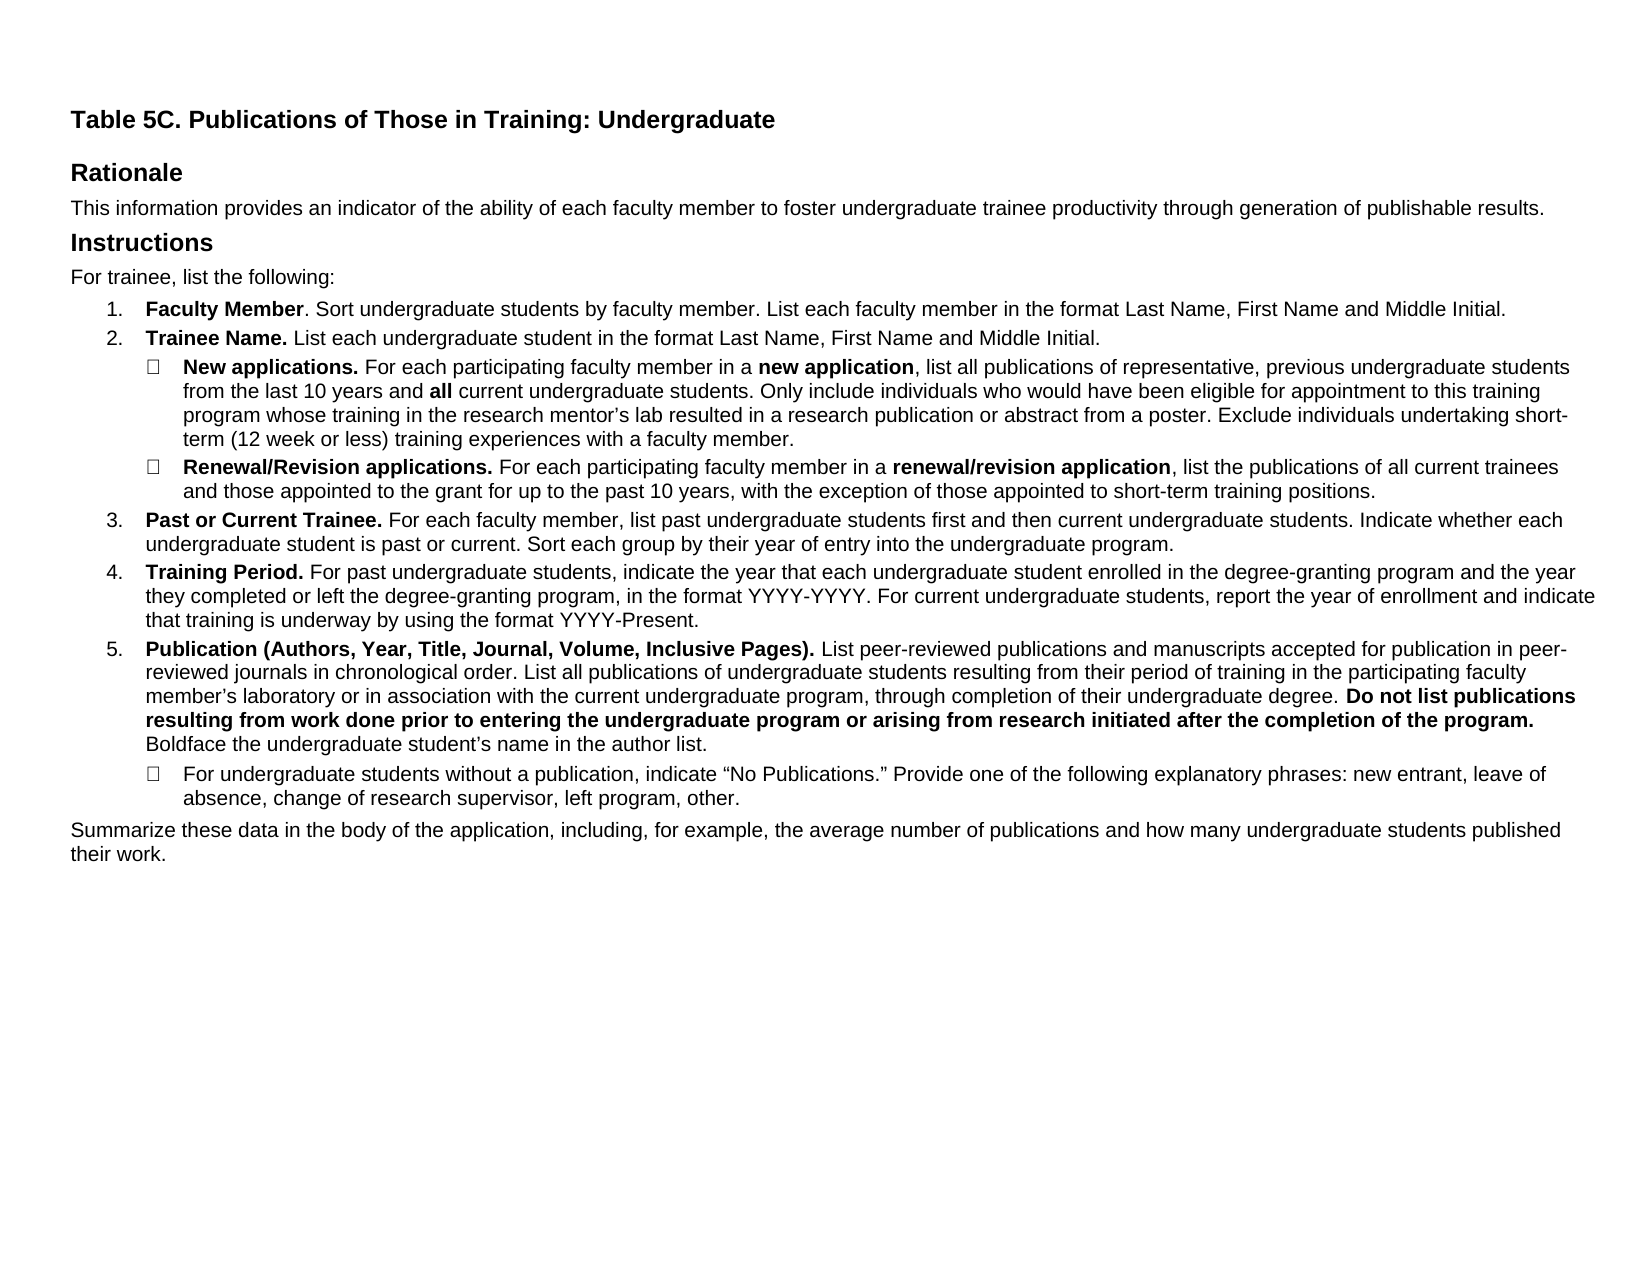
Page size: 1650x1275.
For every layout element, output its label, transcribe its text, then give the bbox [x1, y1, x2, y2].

text Instructions [70, 228, 1598, 257]
text Summarize these data in the body of the application, including, for example, the average number of publications and how many undergraduate students published their work. [70, 818, 1598, 866]
list Faculty Member. Sort undergraduate students by faculty member. List each faculty member in the format Last Name, First Name and Middle Initial. [123, 297, 1598, 321]
list Publication (Authors, Year, Title, Journal, Volume, Inclusive Pages). List peer-reviewed publications and manuscripts accepted for publication in peer-reviewed journals in chronological order. List all publications of undergraduate students resulting from their period of training in the participating faculty member’s laboratory or in association with the current undergraduate program, through completion of their undergraduate degree. Do not list publications resulting from work done prior to entering the undergraduate program or arising from research initiated after the completion of the program. Boldface the undergraduate student’s name in the author list. [123, 636, 1598, 756]
text For trainee, list the following: [70, 265, 1598, 289]
list Training Period. For past undergraduate students, indicate the year that each undergraduate student enrolled in the degree-granting program and the year they completed or left the degree-granting program, in the format YYYY-YYYY. For current undergraduate students, report the year of enrollment and indicate that training is underway by using the format YYYY-Present. [123, 560, 1598, 632]
text Rationale [70, 158, 1598, 187]
list For undergraduate students without a publication, indicate “No Publications.” Provide one of the following explanatory phrases: new entrant, leave of absence, change of research supervisor, left program, other. [161, 762, 1598, 809]
list Trainee Name. List each undergraduate student in the format Last Name, First Name and Middle Initial. [123, 325, 1598, 349]
list Renewal/Revision applications. For each participating faculty member in a renewal/revision application, list the publications of all current trainees and those appointed to the grant for up to the past 10 years, with the exception of those appointed to short-term training positions. [161, 455, 1598, 503]
list Past or Current Trainee. For each faculty member, list past undergraduate students first and then current undergraduate students. Indicate whether each undergraduate student is past or current. Sort each group by their year of entry into the undergraduate program. [123, 508, 1598, 556]
list New applications. For each participating faculty member in a new application, list all publications of representative, previous undergraduate students from the last 10 years and all current undergraduate students. Only include individuals who would have been eligible for appointment to this training program whose training in the research mentor’s lab resulted in a research publication or abstract from a poster. Exclude individuals undertaking short-term (12 week or less) training experiences with a faculty member. [161, 355, 1598, 451]
subtitle Table 5C. Publications of Those in Training: Undergraduate [70, 105, 1598, 133]
text This information provides an indicator of the ability of each faculty member to foster undergraduate trainee productivity through generation of publishable results. [70, 196, 1598, 219]
